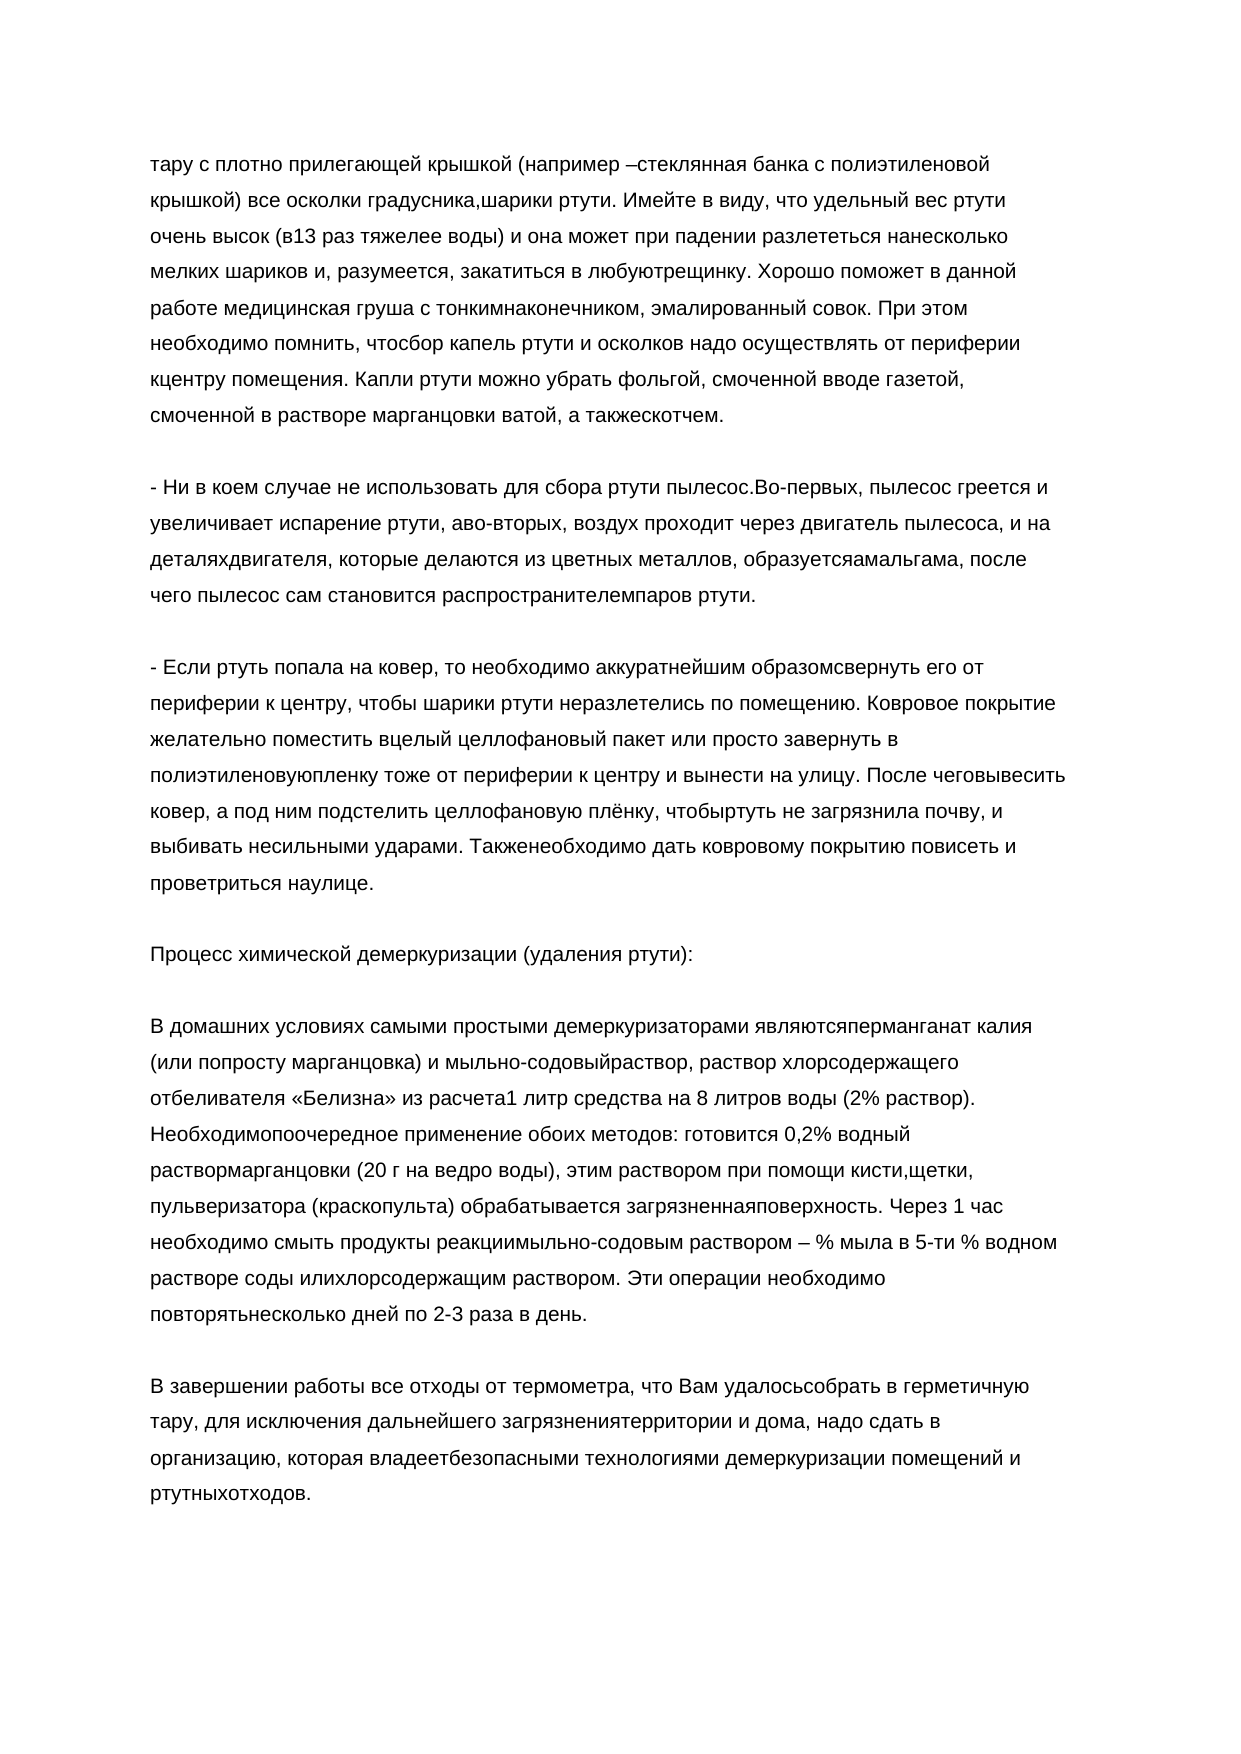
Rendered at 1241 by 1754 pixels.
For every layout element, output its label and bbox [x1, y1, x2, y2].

table_cell [140, 150, 1078, 1577]
